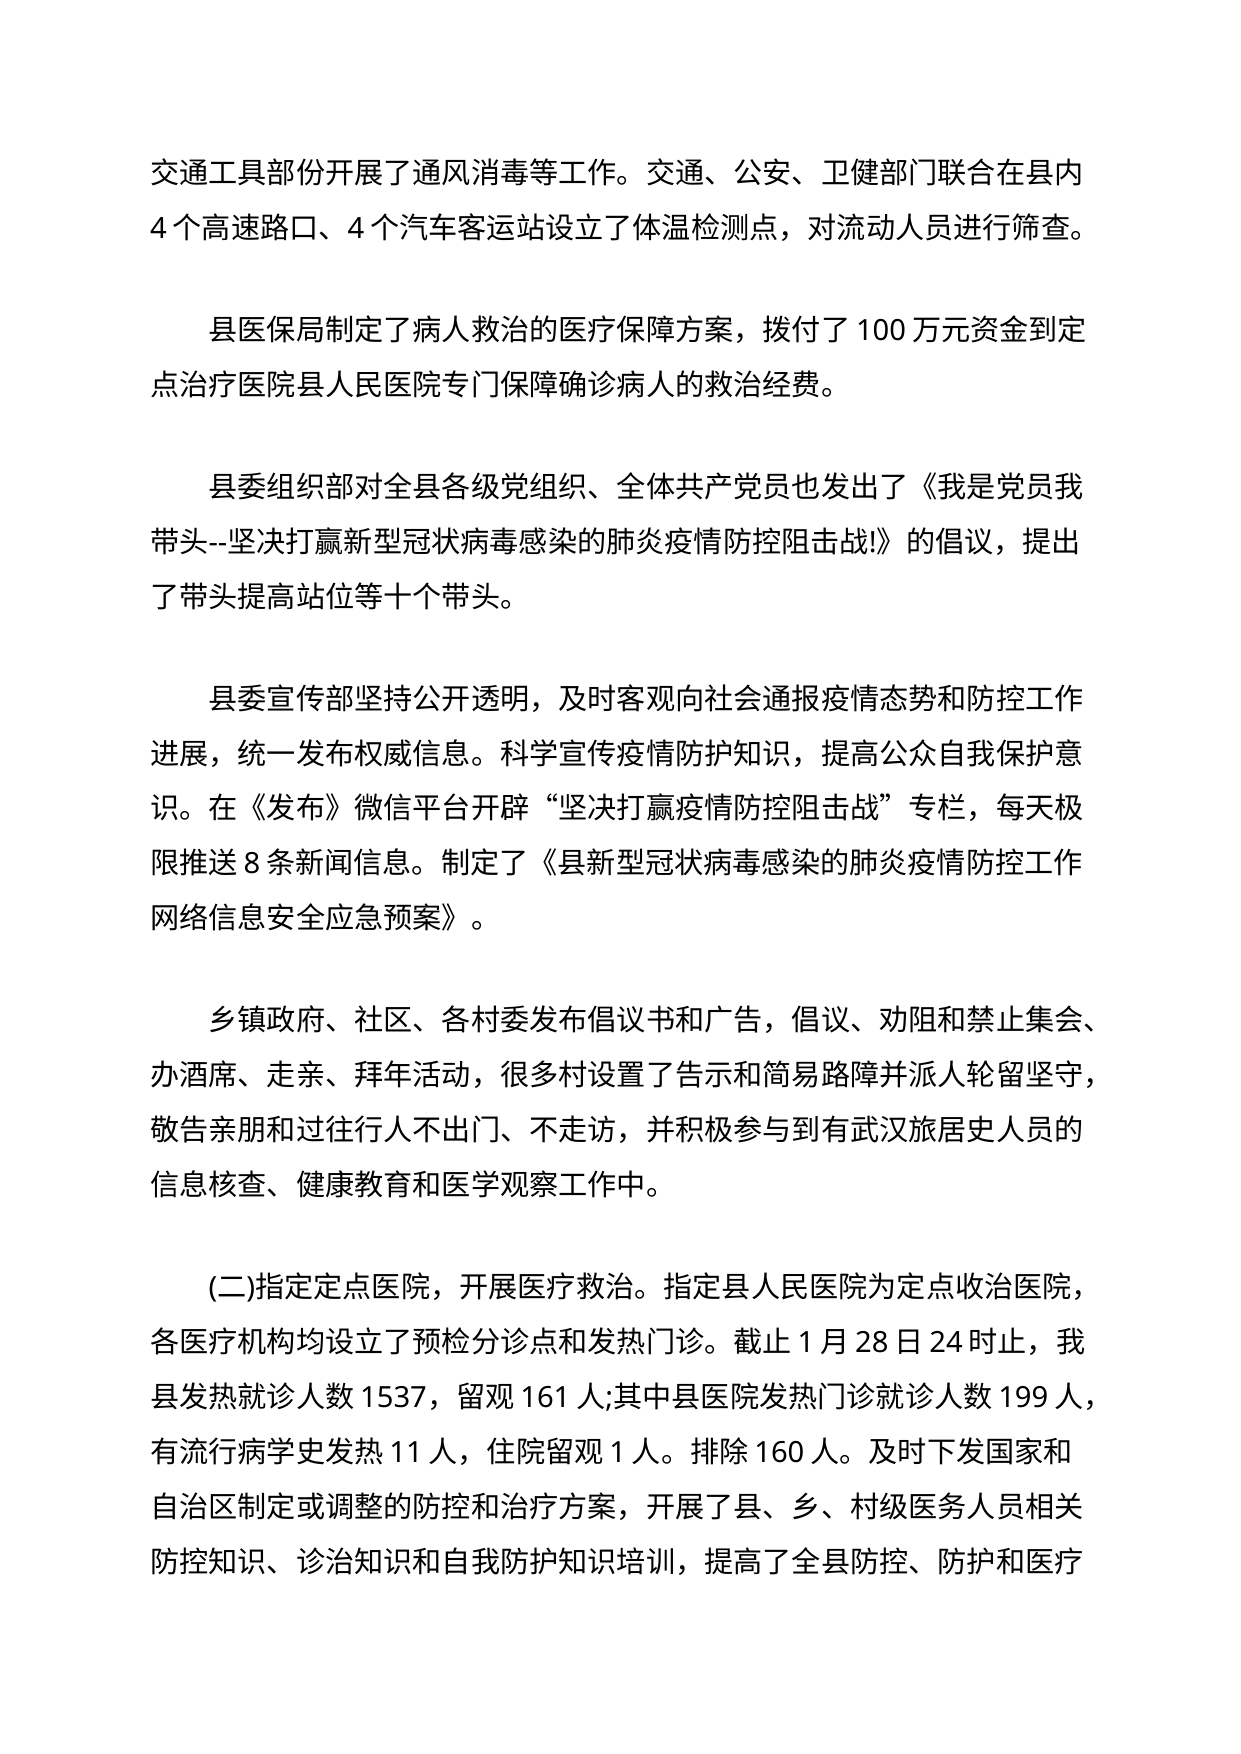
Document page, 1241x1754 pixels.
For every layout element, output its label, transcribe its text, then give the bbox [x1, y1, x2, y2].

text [150, 150, 1090, 247]
text 县委组织部对全县各级党组织、全体共产党员也发出了《我是党员我带头--坚决打赢新型冠状病毒感染的肺炎疫情防控阻击战!》的倡议，提出了带头提高站位等十个带头。 [150, 464, 1090, 616]
text 县委宣传部坚持公开透明，及时客观向社会通报疫情态势和防控工作进展，统一发布权威信息。科学宣传疫情防护知识，提高公众自我保护意识。在《发布》微信平台开辟“坚决打赢疫情防控阻击战”专栏，每天极限推送8条新闻信息。制定了《县新型冠状病毒感染的肺炎疫情防控工作网络信息安全应急预案》。 [150, 675, 1090, 937]
text 乡镇政府、社区、各村委发布倡议书和广告，倡议、劝阻和禁止集会、办酒席、走亲、拜年活动，很多村设置了告示和简易路障并派人轮留坚守，敬告亲朋和过往行人不出门、不走访，并积极参与到有武汉旅居史人员的信息核查、健康教育和医学观察工作中。 [150, 997, 1090, 1204]
text 县医保局制定了病人救治的医疗保障方案，拨付了100万元资金到定点治疗医院县人民医院专门保障确诊病人的救治经费。 [150, 307, 1090, 404]
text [150, 1263, 1090, 1580]
